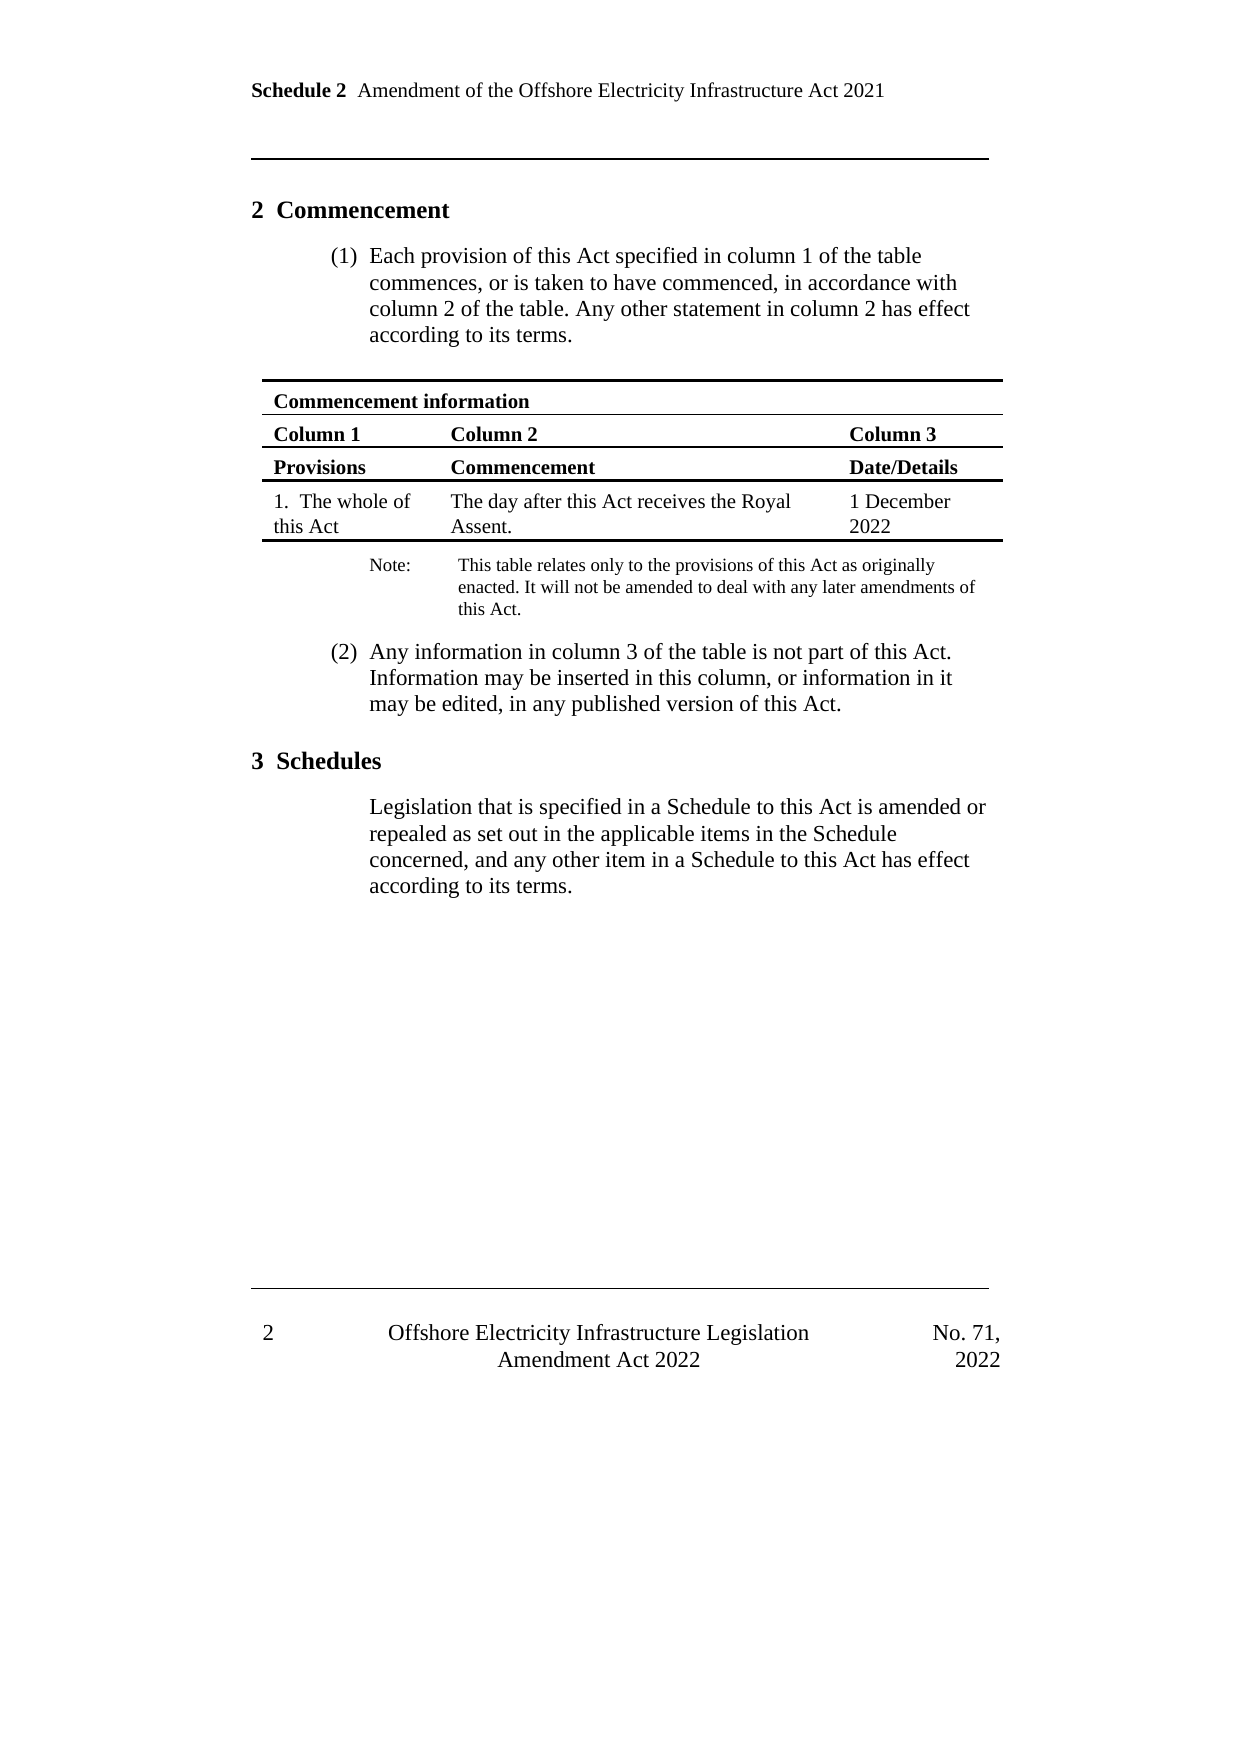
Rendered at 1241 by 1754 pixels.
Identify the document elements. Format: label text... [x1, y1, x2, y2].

table_cell 1 December 2022 [838, 482, 1003, 538]
text (2) Any information in column 3 of the table is not part of this Act. Information may be inserted in this column, or information in it may be edited, in any published version of this Act. [251, 638, 989, 717]
table_cell Column 2 [439, 415, 838, 446]
table_cell Date/Details [838, 448, 1003, 479]
text Note: This table relates only to the provisions of this Act as originally enacted. It will not be amended to deal with any later amendments of this Act. [369, 554, 989, 619]
text 2 Commencement [251, 195, 989, 224]
table_cell Provisions [262, 448, 439, 479]
table_cell Column 3 [838, 415, 1003, 446]
text 3 Schedules [251, 746, 989, 775]
table_cell Column 1 [262, 415, 439, 446]
text Legislation that is specified in a Schedule to this Act is amended or repealed as set out in the applicable items in the Schedule concerned, and any other item in a Schedule to this Act has effect according to its terms. [251, 793, 989, 899]
table_cell Commencement [439, 448, 838, 479]
text (1) Each provision of this Act specified in column 1 of the table commences, or is taken to have commenced, in accordance with column 2 of the table. Any other statement in column 2 has effect according to its terms. [251, 242, 989, 348]
table_cell The day after this Act receives the Royal Assent. [439, 482, 838, 538]
table_header Commencement information [262, 382, 1003, 413]
table_cell 1. The whole of this Act [262, 482, 439, 538]
